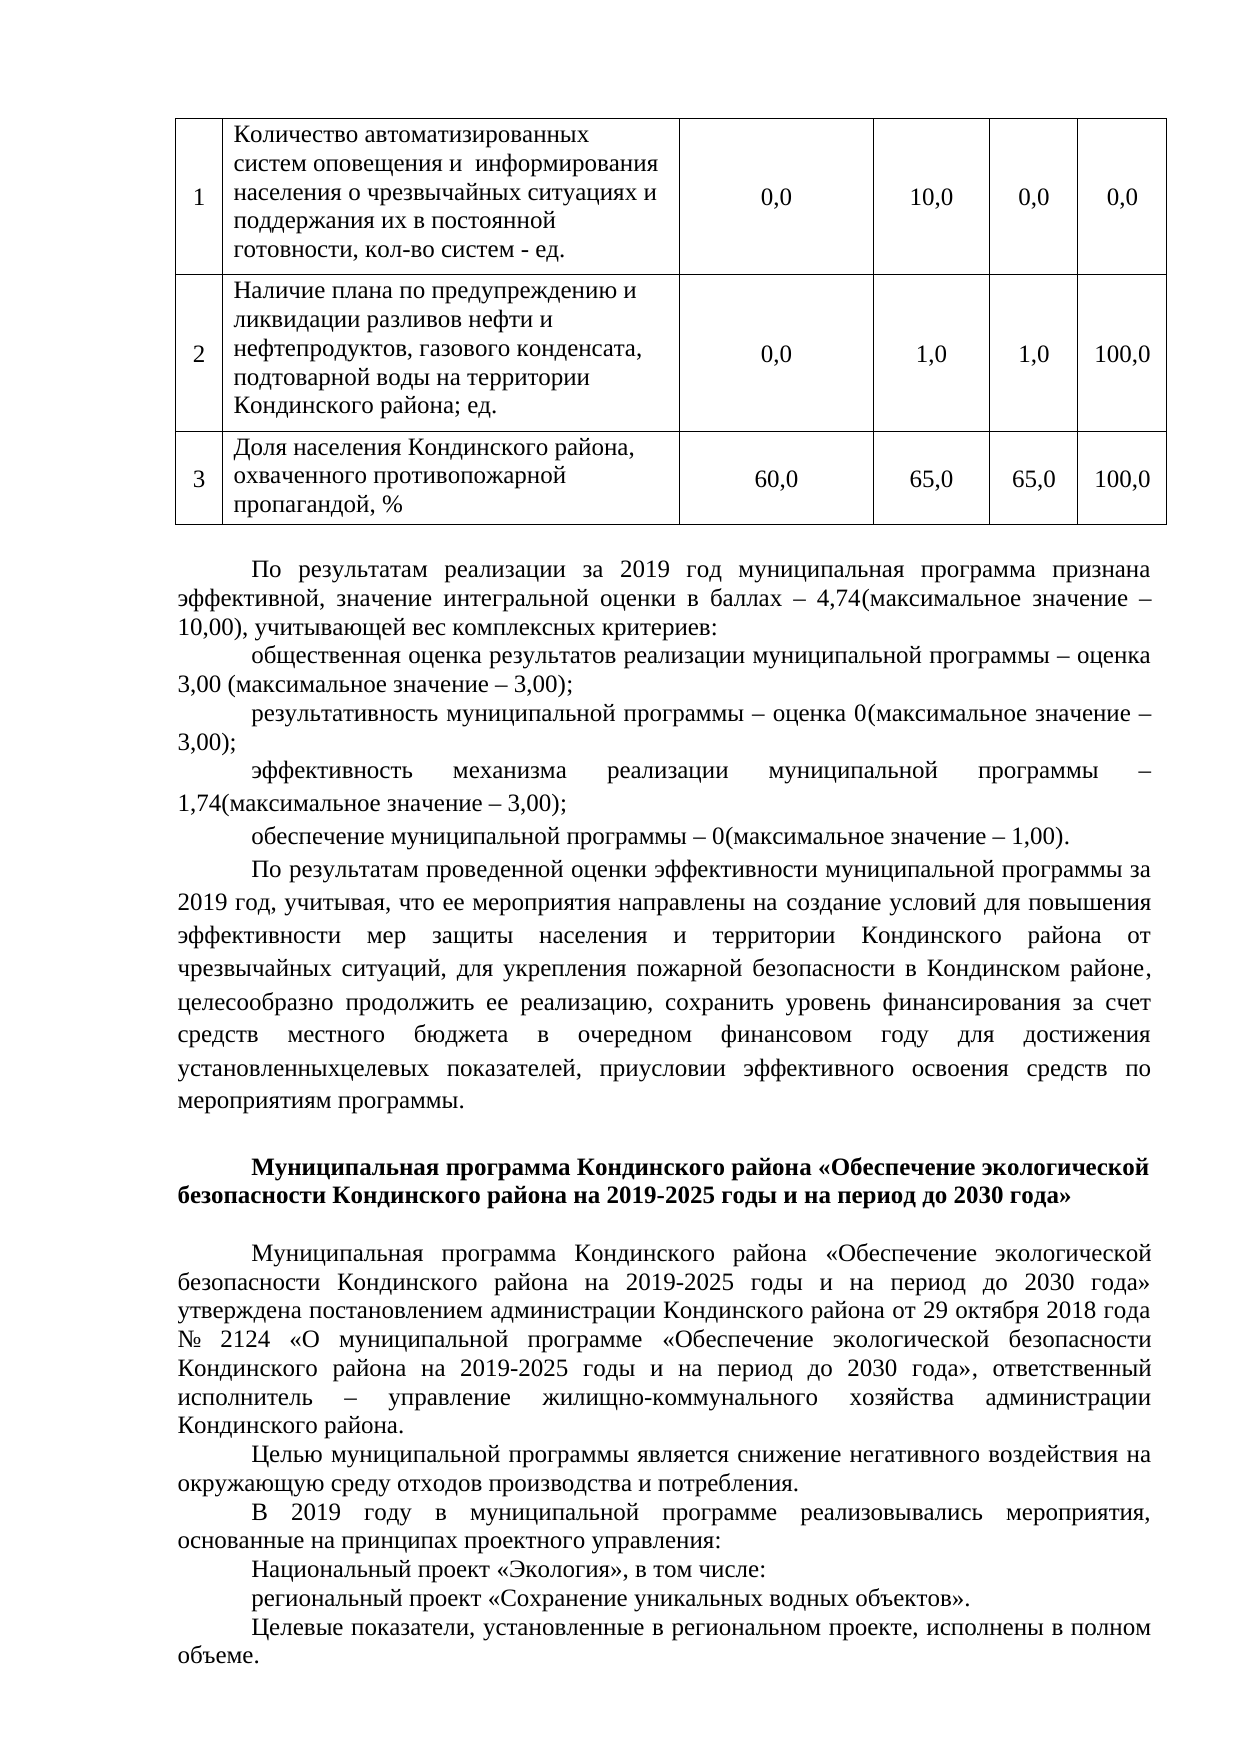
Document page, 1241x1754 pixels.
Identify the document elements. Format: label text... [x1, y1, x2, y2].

list Целью муниципальной программы является снижение негативного воздействия на окружающую среду отходов производства и потребления. [177, 1439, 1152, 1497]
text результативность муниципальной программы – оценка 0(максимальное значение – 3,00); [177, 698, 1152, 755]
table_cell Доля населения Кондинского района, охваченного противопожарной пропагандой, % [223, 432, 679, 524]
text В 2019 году в муниципальной программе реализовывались мероприятия, основанные на принципах проектного управления: [177, 1497, 1152, 1554]
table_cell Наличие плана по предупреждению и ликвидации разливов нефти и нефтепродуктов, газового конденсата, подтоварной воды на территории Кондинского района; ед. [223, 275, 679, 431]
table_cell 2 [176, 275, 222, 431]
table_cell 1,0 [874, 275, 989, 431]
table_cell 10,0 [874, 119, 989, 274]
table_cell 1 [176, 119, 222, 274]
text общественная оценка результатов реализации муниципальной программы – оценка 3,00 (максимальное значение – 3,00); [177, 640, 1152, 698]
table_cell 0,0 [990, 119, 1077, 274]
table_cell 65,0 [874, 432, 989, 524]
table_cell 0,0 [680, 275, 873, 431]
text Целевые показатели, установленные в региональном проекте, исполнены в полном объеме. [177, 1612, 1152, 1669]
text По результатам проведенной оценки эффективности муниципальной программы за 2019 год, учитывая, что ее мероприятия направлены на создание условий для повышения эффективности мер защиты населения и территории Кондинского района от чрезвычайных ситуаций, для укрепления пожарной безопасности в Кондинском районе, целесообразно продолжить ее реализацию, сохранить уровень финансирования за счет средств местного бюджета в очередном финансовом году для достижения установленныхцелевых показателей, приусловии эффективного освоения средств по мероприятиям программы. [177, 854, 1152, 1114]
table_cell 0,0 [680, 119, 873, 274]
table_cell 100,0 [1078, 432, 1166, 524]
text эффективность механизма реализации муниципальной программы – 1,74(максимальное значение – 3,00); [177, 755, 1152, 817]
text По результатам реализации за 2019 год муниципальная программа признана эффективной, значение интегральной оценки в баллах – 4,74(максимальное значение – 10,00), учитывающей вес комплексных критериев: [177, 554, 1152, 640]
table_cell 65,0 [990, 432, 1077, 524]
table_cell 0,0 [1078, 119, 1166, 274]
table_cell 60,0 [680, 432, 873, 524]
text Муниципальная программа Кондинского района «Обеспечение экологической безопасности Кондинского района на 2019-2025 годы и на период до 2030 года» утверждена постановлением администрации Кондинского района от 29 октября 2018 года № 2124 «О муниципальной программе «Обеспечение экологической безопасности Кондинского района на 2019-2025 годы и на период до 2030 года», ответственный исполнитель – управление жилищно-коммунального хозяйства администрации Кондинского района. [177, 1238, 1152, 1439]
table_cell 1,0 [990, 275, 1077, 431]
text Муниципальная программа Кондинского района «Обеспечение экологической безопасности Кондинского района на 2019-2025 годы и на период до 2030 года» [177, 1152, 1152, 1209]
table_cell Количество автоматизированных систем оповещения и информирования населения о чрезвычайных ситуациях и поддержания их в постоянной готовности, кол-во систем - ед. [223, 119, 679, 274]
text региональный проект «Сохранение уникальных водных объектов». [177, 1583, 1152, 1612]
table_cell 3 [176, 432, 222, 524]
text обеспечение муниципальной программы – 0(максимальное значение – 1,00). [177, 821, 1152, 850]
table_cell 100,0 [1078, 275, 1166, 431]
text Национальный проект «Экология», в том числе: [177, 1554, 1152, 1583]
